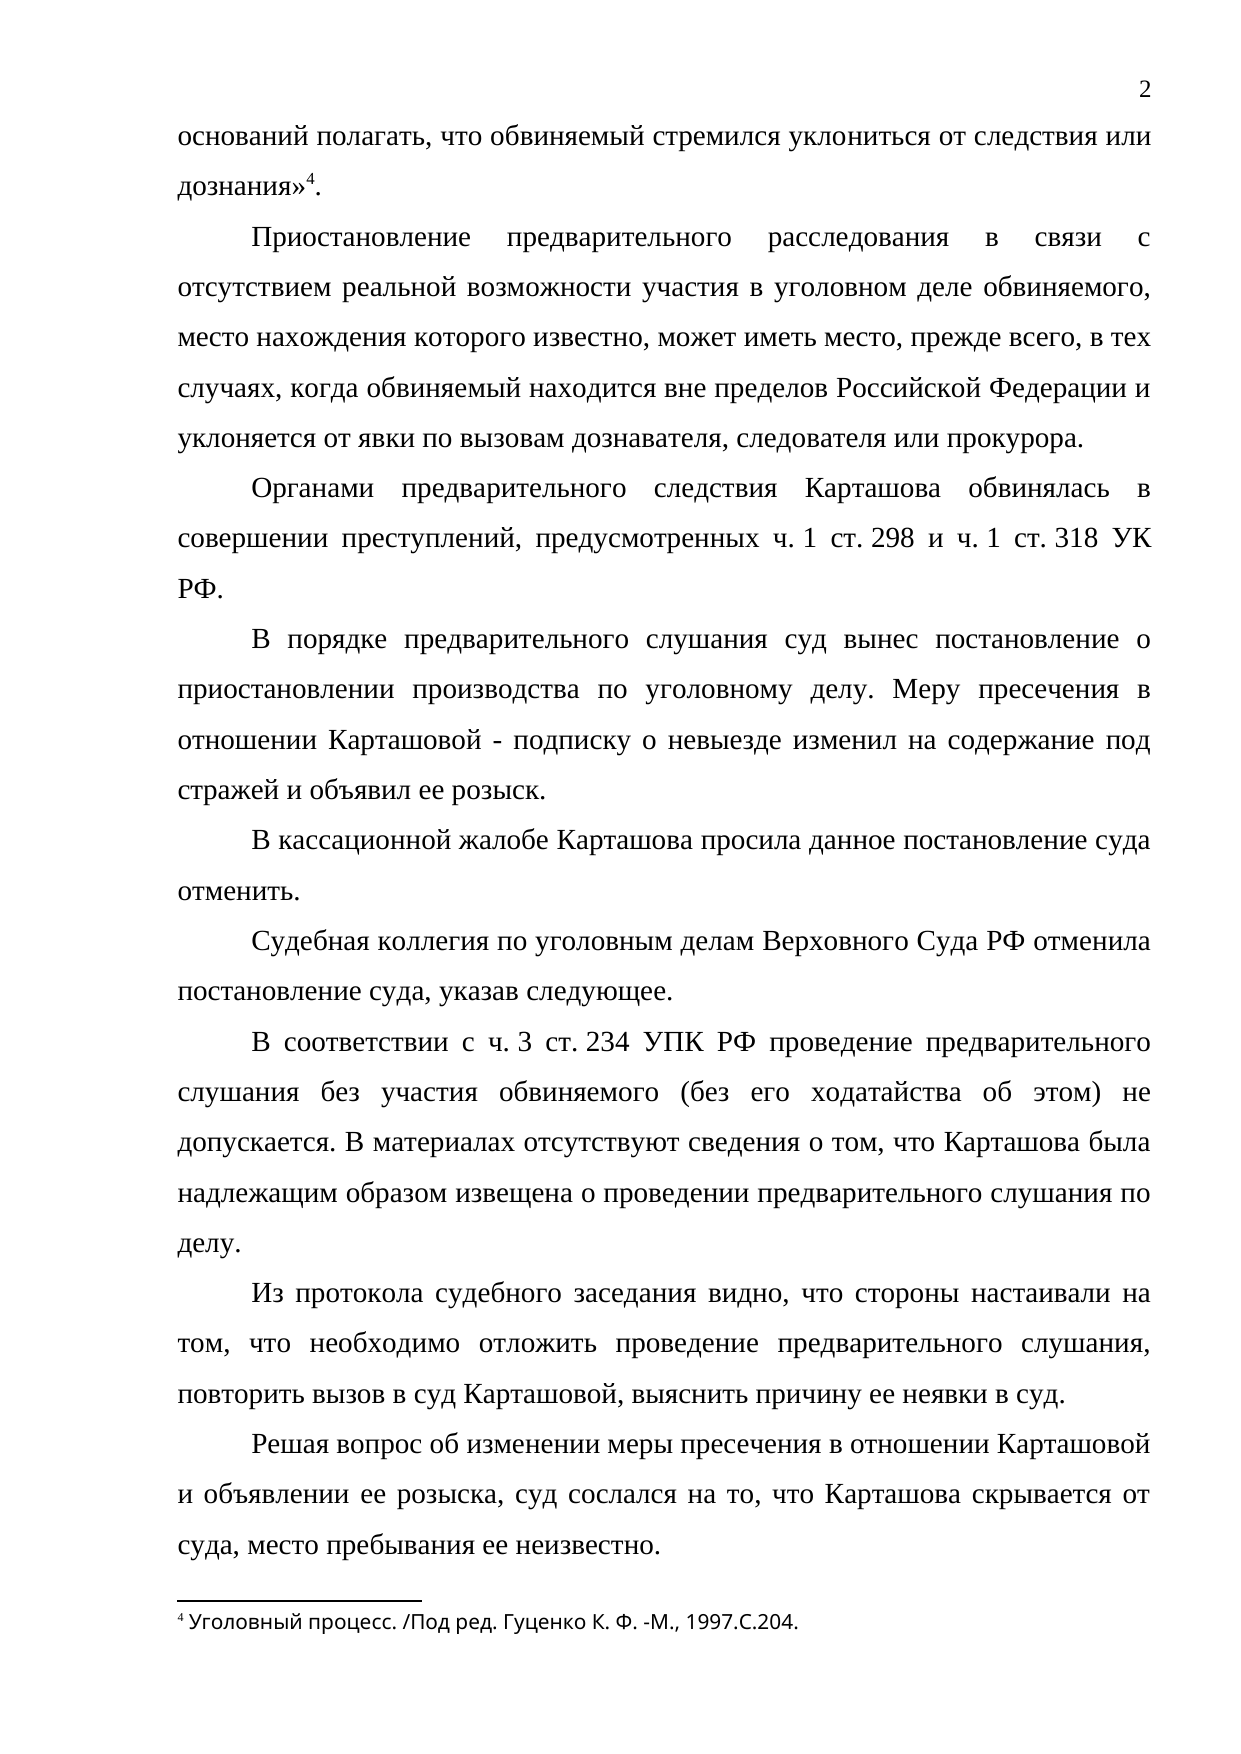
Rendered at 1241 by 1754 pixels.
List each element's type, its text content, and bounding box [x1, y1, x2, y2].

text В порядке предварительного слушания суд вынес постановление о приостановлении производства по уголовному делу. Меру пресечения в отношении Карташовой - подписку о невыезде изменил на содержание под стражей и объявил ее розыск. [177, 621, 1152, 806]
text Из протокола судебного заседания видно, что стороны настаивали на том, что необходимо отложить проведение предварительного слушания, повторить вызов в суд Карташовой, выяснить причину ее неявки в суд. [177, 1275, 1152, 1409]
text В соответствии с ч. 3 ст. 234 УПК РФ проведение предварительного слушания без участия обвиняемого (без его ходатайства об этом) не допускается. В материалах отсутствуют сведения о том, что Карташова была надлежащим образом извещена о проведении предварительного слушания по делу. [177, 1024, 1152, 1258]
text Приостановление предварительного расследования в связи с отсутствием реальной возможности участия в уголовном деле обвиняемого, место нахождения которого известно, может иметь место, прежде всего, в тех случаях, когда обвиняемый находится вне пределов Российской Федерации и уклоняется от явки по вызовам дознавателя, следователя или прокурора. [177, 219, 1152, 453]
text Судебная коллегия по уголовным делам Верховного Суда РФ отменила постановление суда, указав следующее. [177, 923, 1152, 1007]
text Решая вопрос об изменении меры пресечения в отношении Карташовой и объявлении ее розыска, суд сослался на то, что Карташова скрывается от суда, место пребывания ее неизвестно. [177, 1426, 1152, 1560]
text В кассационной жалобе Карташова просила данное постановление суда отменить. [177, 822, 1152, 906]
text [177, 118, 1152, 202]
text Органами предварительного следствия Карташова обвинялась в совершении преступлений, предусмотренных ч. 1 ст. 298 и ч. 1 ст. 318 УК РФ. [177, 470, 1152, 604]
